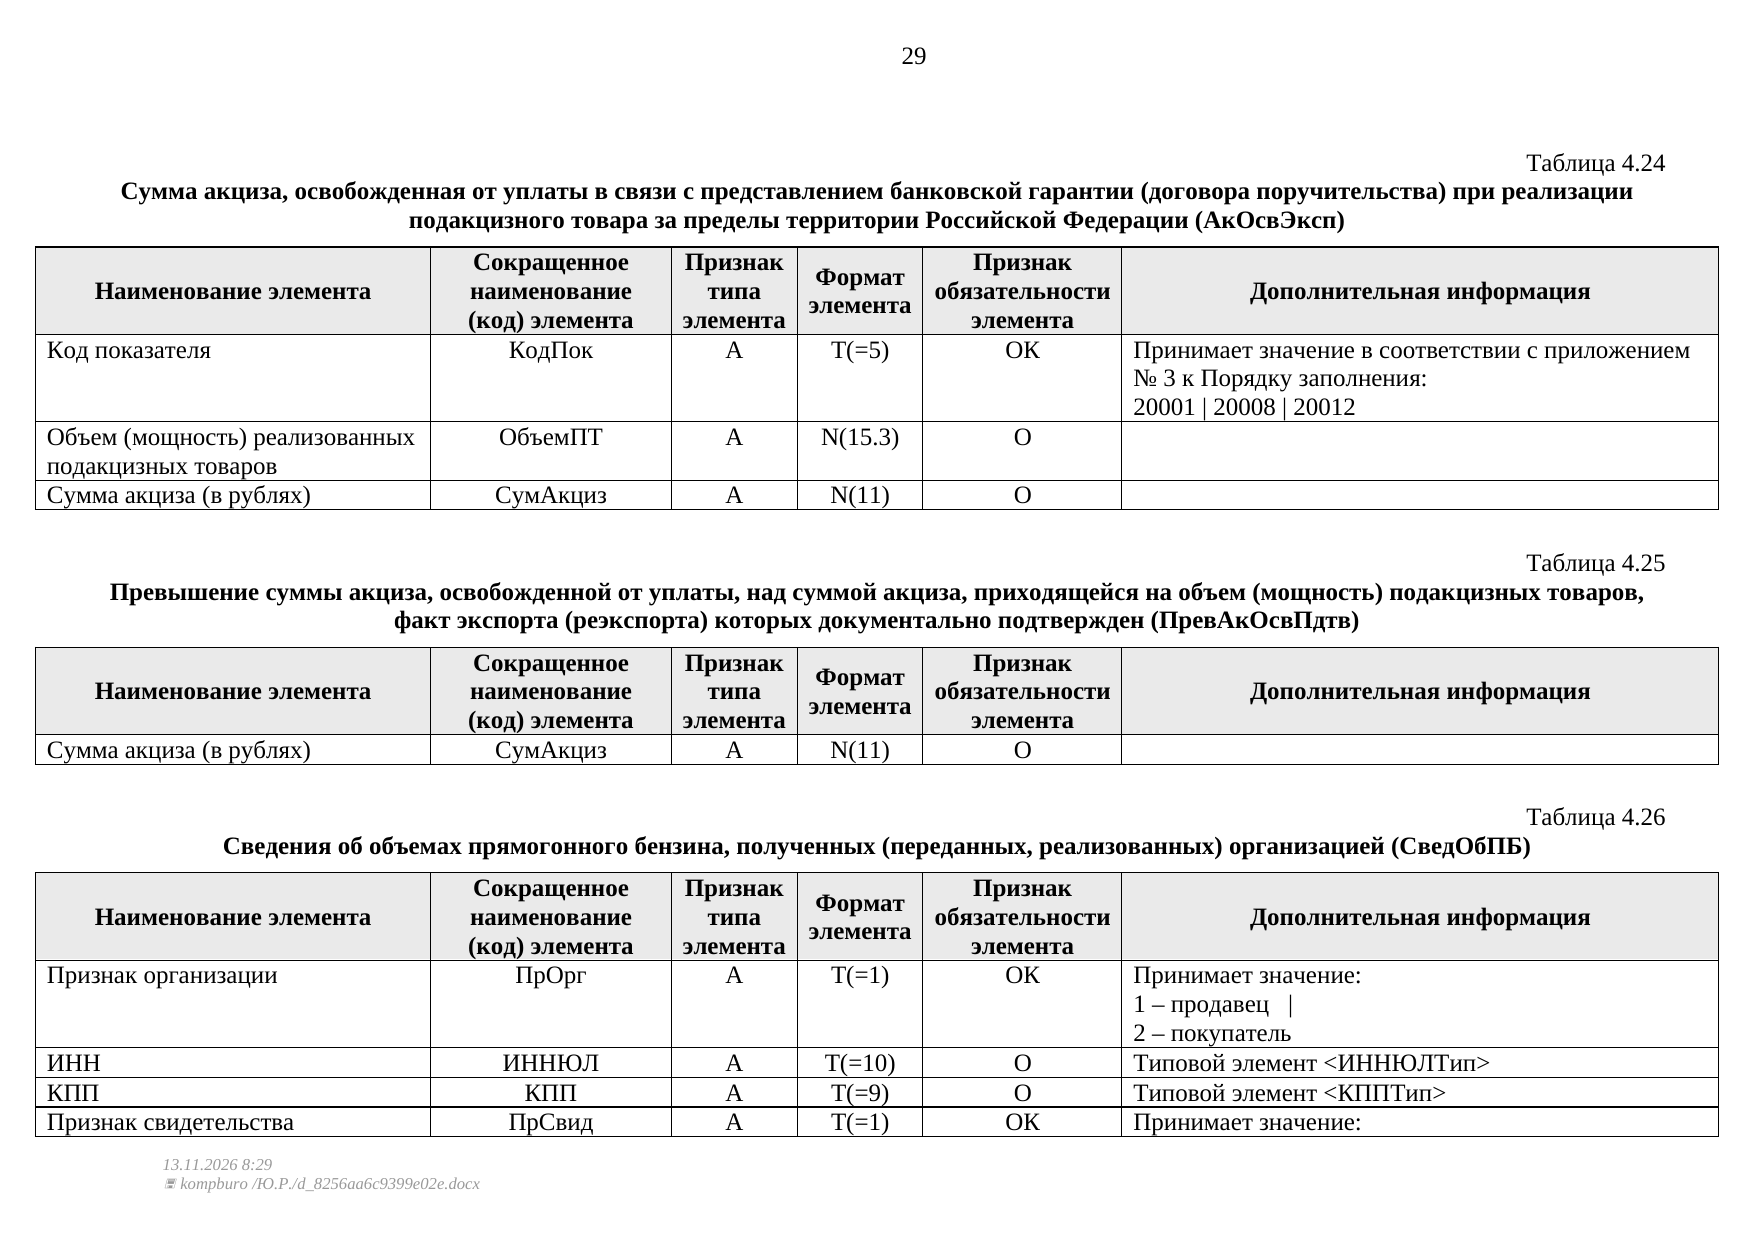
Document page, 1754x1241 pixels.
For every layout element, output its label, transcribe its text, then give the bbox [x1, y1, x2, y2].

table_cell О [923, 735, 1121, 764]
table_header Формат элемента [798, 873, 922, 959]
table_cell Типовой элемент <КППТип> [1122, 1078, 1718, 1106]
table_header Признак типа элемента [672, 248, 797, 334]
table_header Сокращенное наименование (код) элемента [431, 648, 671, 734]
table_cell ПрСвид [431, 1108, 671, 1136]
table_cell A [672, 335, 797, 421]
table_cell Сумма акциза (в рублях) [36, 735, 430, 764]
table_cell О [923, 1078, 1121, 1106]
table_header Наименование элемента [36, 873, 430, 959]
table_cell КПП [431, 1078, 671, 1106]
table_cell A [672, 961, 797, 1047]
table_cell Принимает значение: 1 – продавец | 2 – покупатель [1122, 961, 1718, 1047]
text Таблица 4.24 [89, 148, 1665, 176]
table_header Дополнительная информация [1122, 648, 1718, 734]
table_cell T(=10) [798, 1048, 922, 1077]
table_cell О [923, 481, 1121, 509]
table_cell [1122, 422, 1718, 479]
table_cell Сумма акциза (в рублях) [36, 481, 430, 509]
table_cell A [672, 481, 797, 509]
table_header Дополнительная информация [1122, 873, 1718, 959]
table_cell ОбъемПТ [431, 422, 671, 479]
table_header Признак типа элемента [672, 873, 797, 959]
table_cell N(11) [798, 481, 922, 509]
table_header Сокращенное наименование (код) элемента [431, 873, 671, 959]
table_header Признак обязательности элемента [923, 873, 1121, 959]
text Сведения об объемах прямогонного бензина, полученных (переданных, реализованных) организацией (СведОбПБ) [89, 831, 1665, 860]
table_cell A [672, 1078, 797, 1106]
table_cell Признак организации [36, 961, 430, 1047]
table_cell N(11) [798, 735, 922, 764]
table_cell ОК [923, 335, 1121, 421]
table_cell [1122, 735, 1718, 764]
table_cell СумАкциз [431, 735, 671, 764]
table_cell A [672, 735, 797, 764]
text Таблица 4.26 [89, 802, 1665, 831]
text Сумма акциза, освобожденная от уплаты в связи с представлением банковской гарантии (договора поручительства) при реализации подакцизного товара за пределы территории Российской Федерации (АкОсвЭксп) [89, 176, 1665, 234]
table_cell A [672, 1048, 797, 1077]
table_cell ОК [923, 1108, 1121, 1136]
table_cell КПП [36, 1078, 430, 1106]
table_cell ИНН [36, 1048, 430, 1077]
table_cell Объем (мощность) реализованных подакцизных товаров [36, 422, 430, 479]
table_cell О [923, 422, 1121, 479]
table_cell A [672, 422, 797, 479]
table_header Признак типа элемента [672, 648, 797, 734]
table_header Признак обязательности элемента [923, 248, 1121, 334]
text Превышение суммы акциза, освобожденной от уплаты, над суммой акциза, приходящейся на объем (мощность) подакцизных товаров, факт экспорта (реэкспорта) которых документально подтвержден (ПревАкОсвПдтв) [89, 577, 1665, 634]
table_header Наименование элемента [36, 248, 430, 334]
table_cell КодПок [431, 335, 671, 421]
table_header Формат элемента [798, 248, 922, 334]
table_cell T(=1) [798, 1108, 922, 1136]
table_header Наименование элемента [36, 648, 430, 734]
text Таблица 4.25 [89, 548, 1665, 577]
table_header Формат элемента [798, 648, 922, 734]
table_cell ПрОрг [431, 961, 671, 1047]
table_cell Принимает значение в соответствии с приложением № 3 к Порядку заполнения: 20001 | 20008 | 20012 [1122, 335, 1718, 421]
table_cell О [923, 1048, 1121, 1077]
table_cell T(=9) [798, 1078, 922, 1106]
table_cell T(=5) [798, 335, 922, 421]
table_header Признак обязательности элемента [923, 648, 1121, 734]
table_cell ОК [923, 961, 1121, 1047]
table_cell T(=1) [798, 961, 922, 1047]
table_cell Признак свидетельства [36, 1108, 430, 1136]
table_cell A [672, 1108, 797, 1136]
table_cell Типовой элемент <ИННЮЛТип> [1122, 1048, 1718, 1077]
table_header Сокращенное наименование (код) элемента [431, 248, 671, 334]
table_header Дополнительная информация [1122, 248, 1718, 334]
table_cell N(15.3) [798, 422, 922, 479]
table_cell Код показателя [36, 335, 430, 421]
table_cell [1122, 481, 1718, 509]
table_cell СумАкциз [431, 481, 671, 509]
table_cell ИННЮЛ [431, 1048, 671, 1077]
